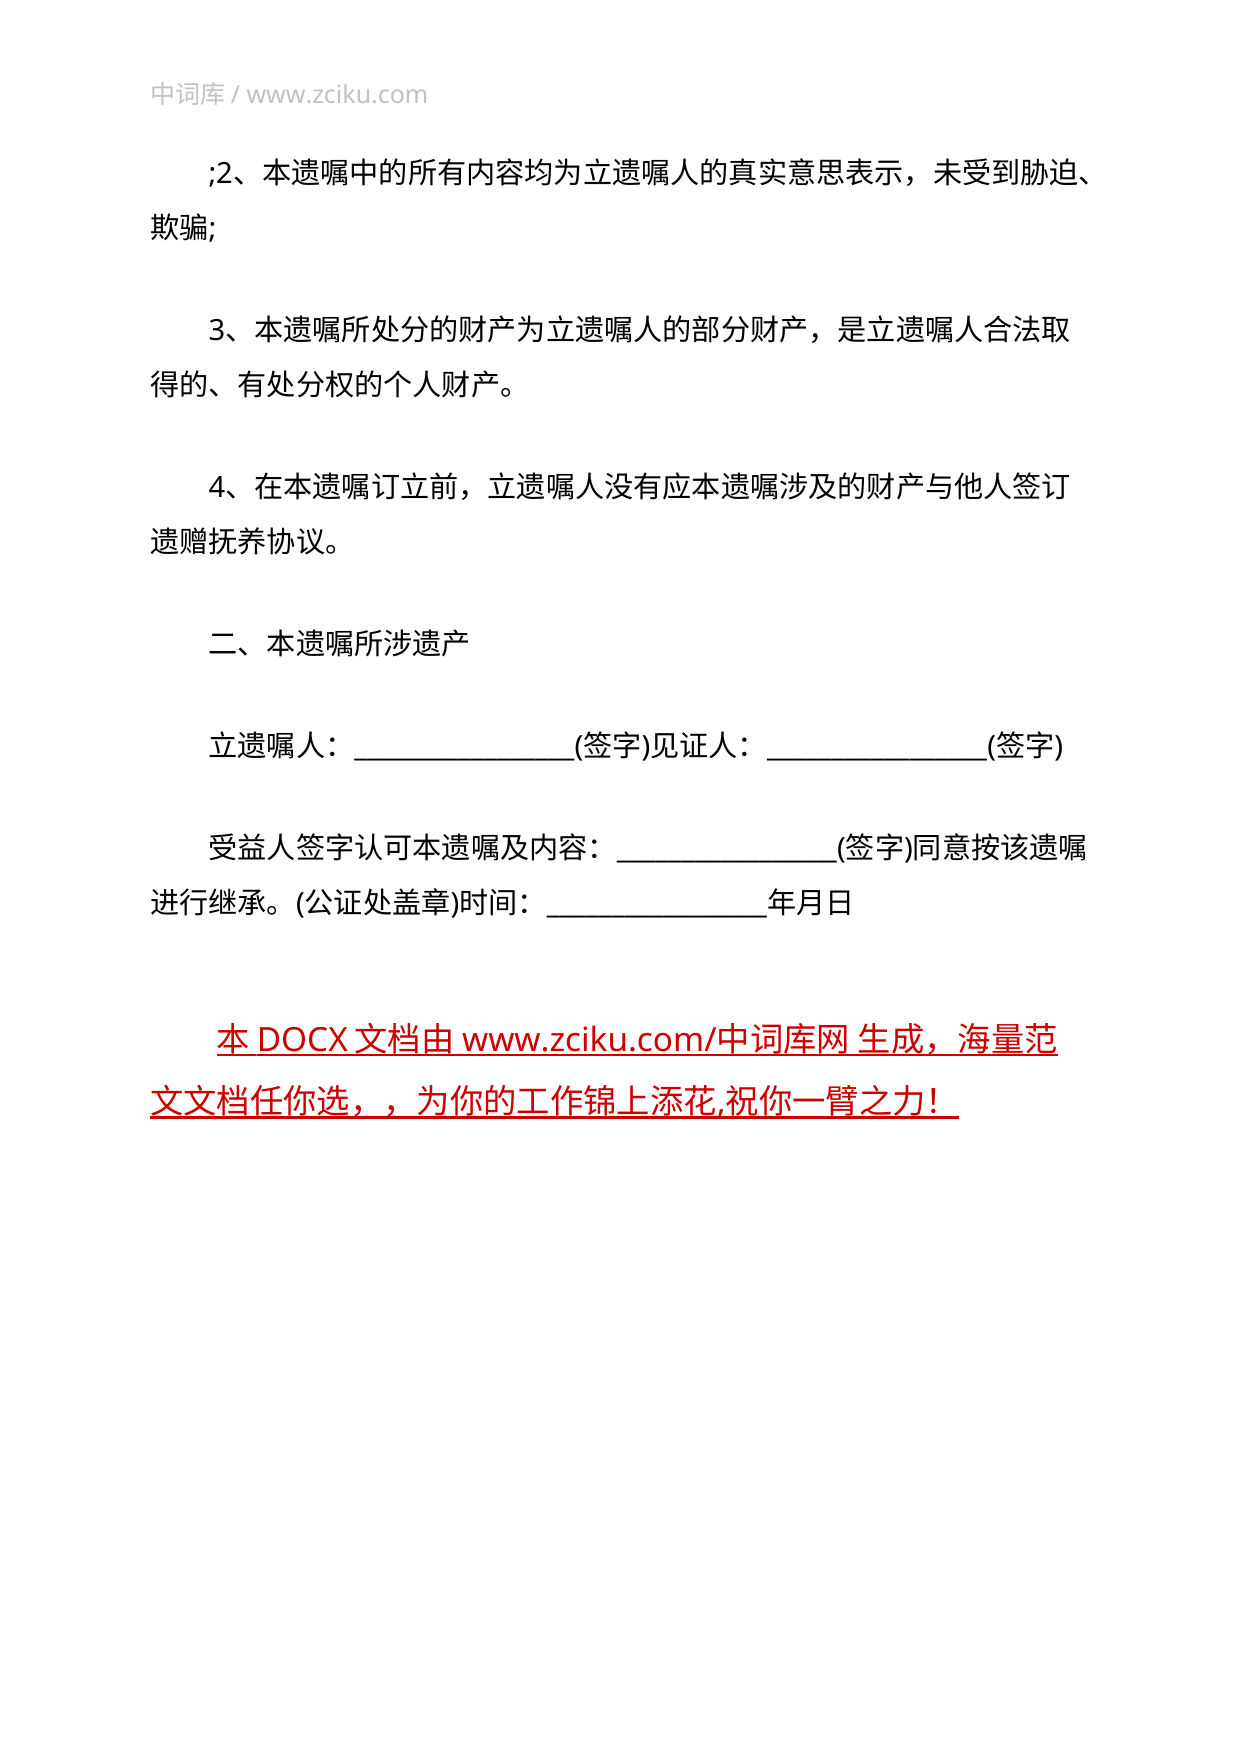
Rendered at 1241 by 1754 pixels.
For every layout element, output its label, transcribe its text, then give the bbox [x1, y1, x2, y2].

text 受益人签字认可本遗嘱及内容：_________________(签字)同意按该遗嘱进行继承。(公证处盖章)时间：_________________年月日 [150, 824, 1090, 922]
text ;2、本遗嘱中的所有内容均为立遗嘱人的真实意思表示，未受到胁迫、欺骗; [150, 150, 1090, 247]
text 立遗嘱人：_________________(签字)见证人：_________________(签字) [150, 722, 1090, 765]
text 本DOCX文档由 www.zciku.com/中词库网 生成，海量范文文档任你选，，为你的工作锦上添花,祝你一臂之力！ [150, 1012, 1090, 1124]
text 二、本遗嘱所涉遗产 [150, 621, 1090, 663]
text 4、在本遗嘱订立前，立遗嘱人没有应本遗嘱涉及的财产与他人签订遗赠抚养协议。 [150, 464, 1090, 561]
text 3、本遗嘱所处分的财产为立遗嘱人的部分财产，是立遗嘱人合法取得的、有处分权的个人财产。 [150, 307, 1090, 404]
